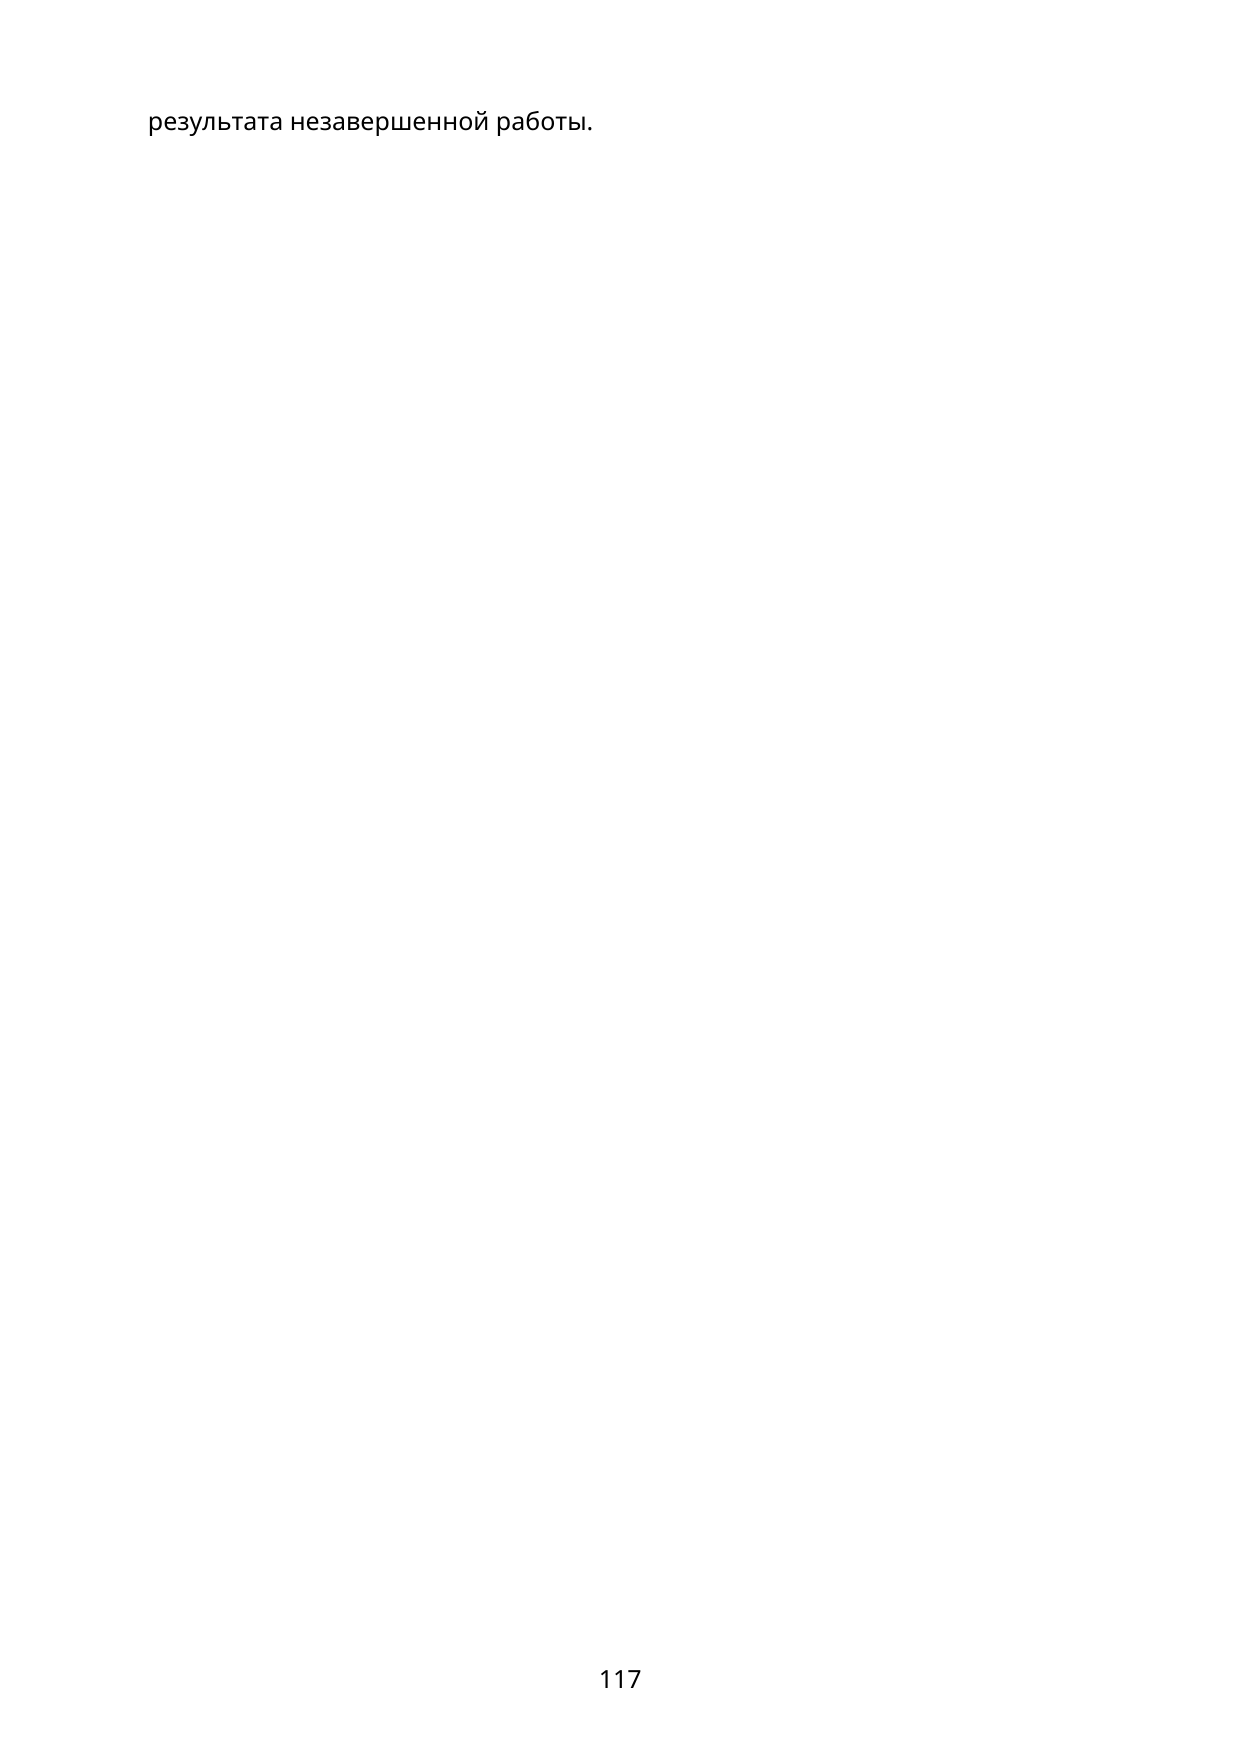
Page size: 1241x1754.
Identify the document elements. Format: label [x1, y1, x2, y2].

text [148, 103, 1092, 137]
